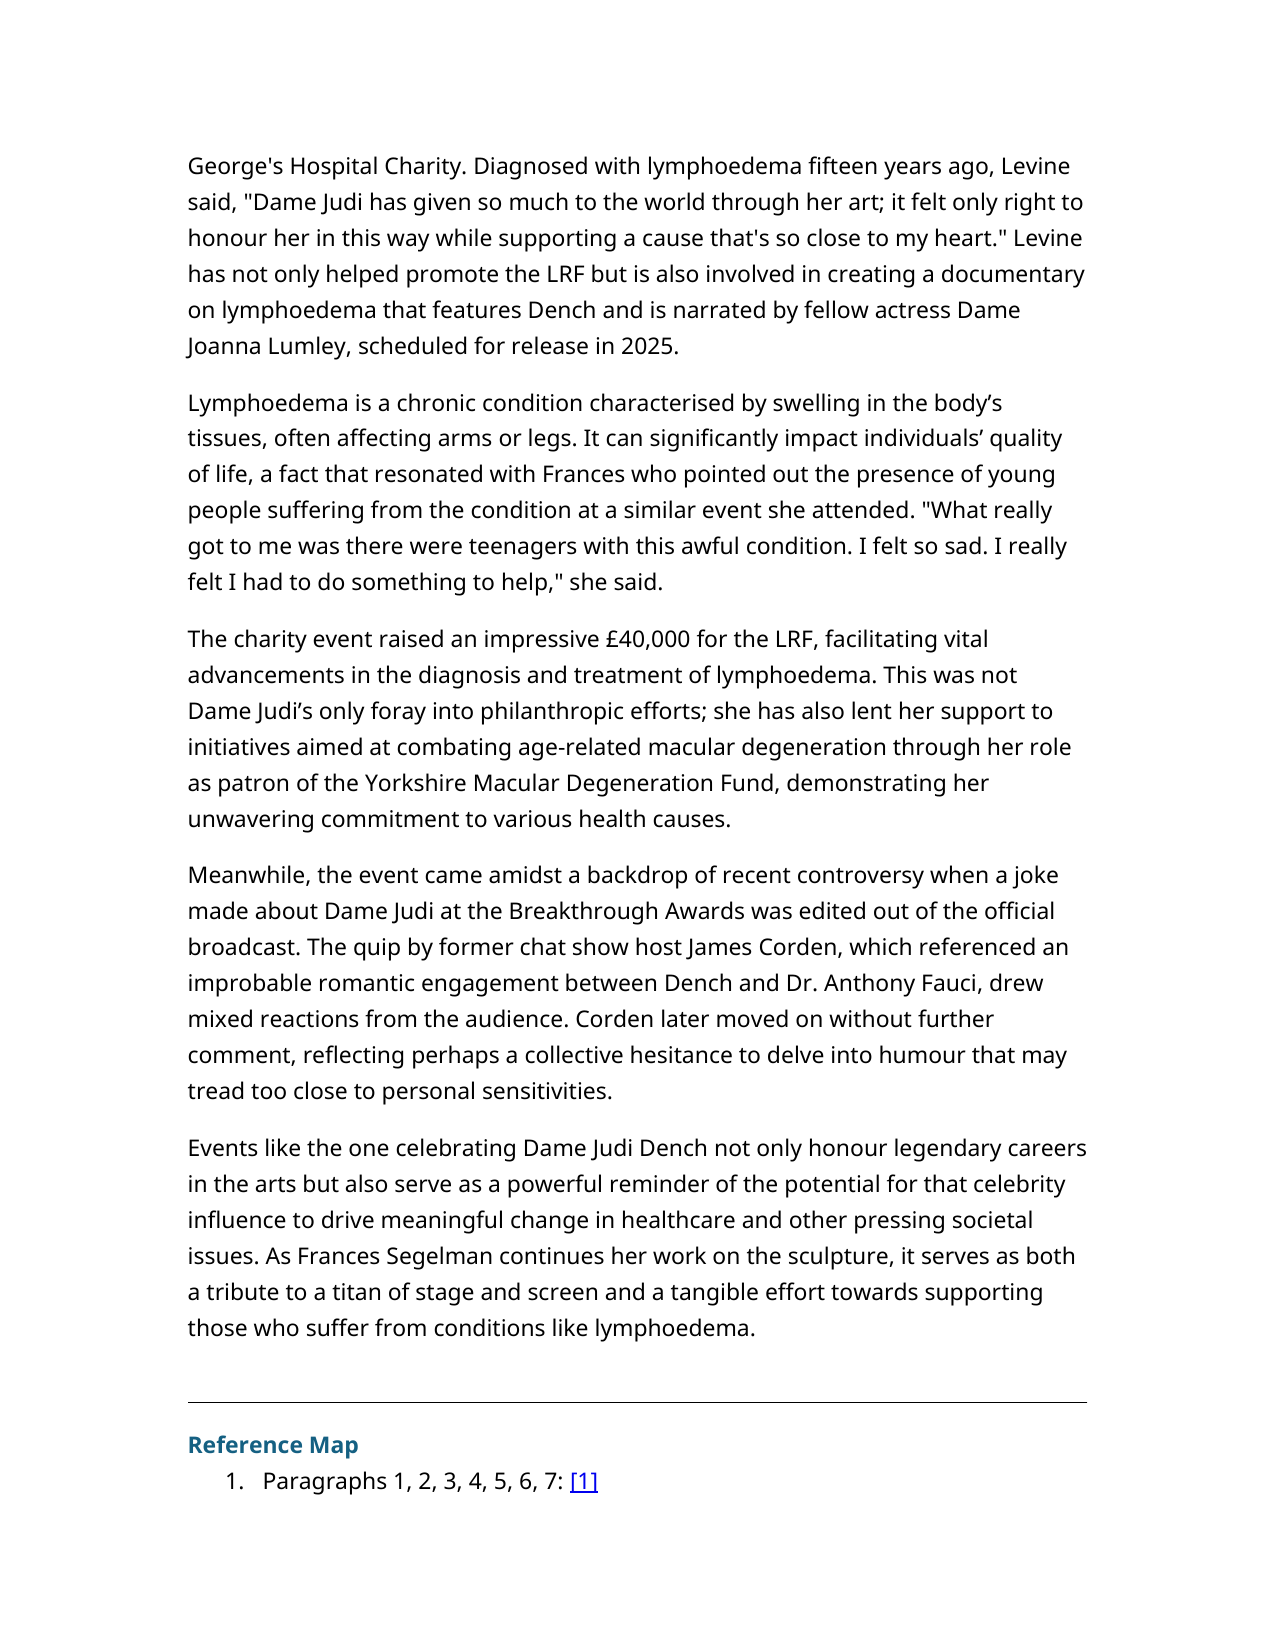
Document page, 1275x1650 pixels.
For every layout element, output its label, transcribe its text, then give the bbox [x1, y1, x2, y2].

text The charity event raised an impressive £40,000 for the LRF, facilitating vital advancements in the diagnosis and treatment of lymphoedema. This was not Dame Judi’s only foray into philanthropic efforts; she has also lent her support to initiatives aimed at combating age-related macular degeneration through her role as patron of the Yorkshire Macular Degeneration Fund, demonstrating her unwavering commitment to various health causes. [187, 623, 1087, 834]
text Lymphoedema is a chronic condition characterised by swelling in the body’s tissues, often affecting arms or legs. It can significantly impact individuals’ quality of life, a fact that resonated with Frances who pointed out the presence of young people suffering from the condition at a similar event she attended. "What really got to me was there were teenagers with this awful condition. I felt so sad. I really felt I had to do something to help," she said. [187, 386, 1087, 597]
subtitle Reference Map [187, 1429, 1087, 1460]
text Events like the one celebrating Dame Judi Dench not only honour legendary careers in the arts but also serve as a powerful reminder of the potential for that celebrity influence to drive meaningful change in healthcare and other pressing societal issues. As Frances Segelman continues her work on the sculpture, it serves as both a tribute to a titan of stage and screen and a tangible effort towards supporting those who suffer from conditions like lymphoedema. [187, 1132, 1087, 1343]
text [187, 150, 1087, 361]
list Paragraphs 1, 2, 3, 4, 5, 6, 7: [1] [225, 1464, 1087, 1496]
text Meanwhile, the event came amidst a backdrop of recent controversy when a joke made about Dame Judi at the Breakthrough Awards was edited out of the official broadcast. The quip by former chat show host James Corden, which referenced an improbable romantic engagement between Dench and Dr. Anthony Fauci, drew mixed reactions from the audience. Corden later moved on without further comment, reflecting perhaps a collective hesitance to delve into humour that may tread too close to personal sensitivities. [187, 859, 1087, 1106]
